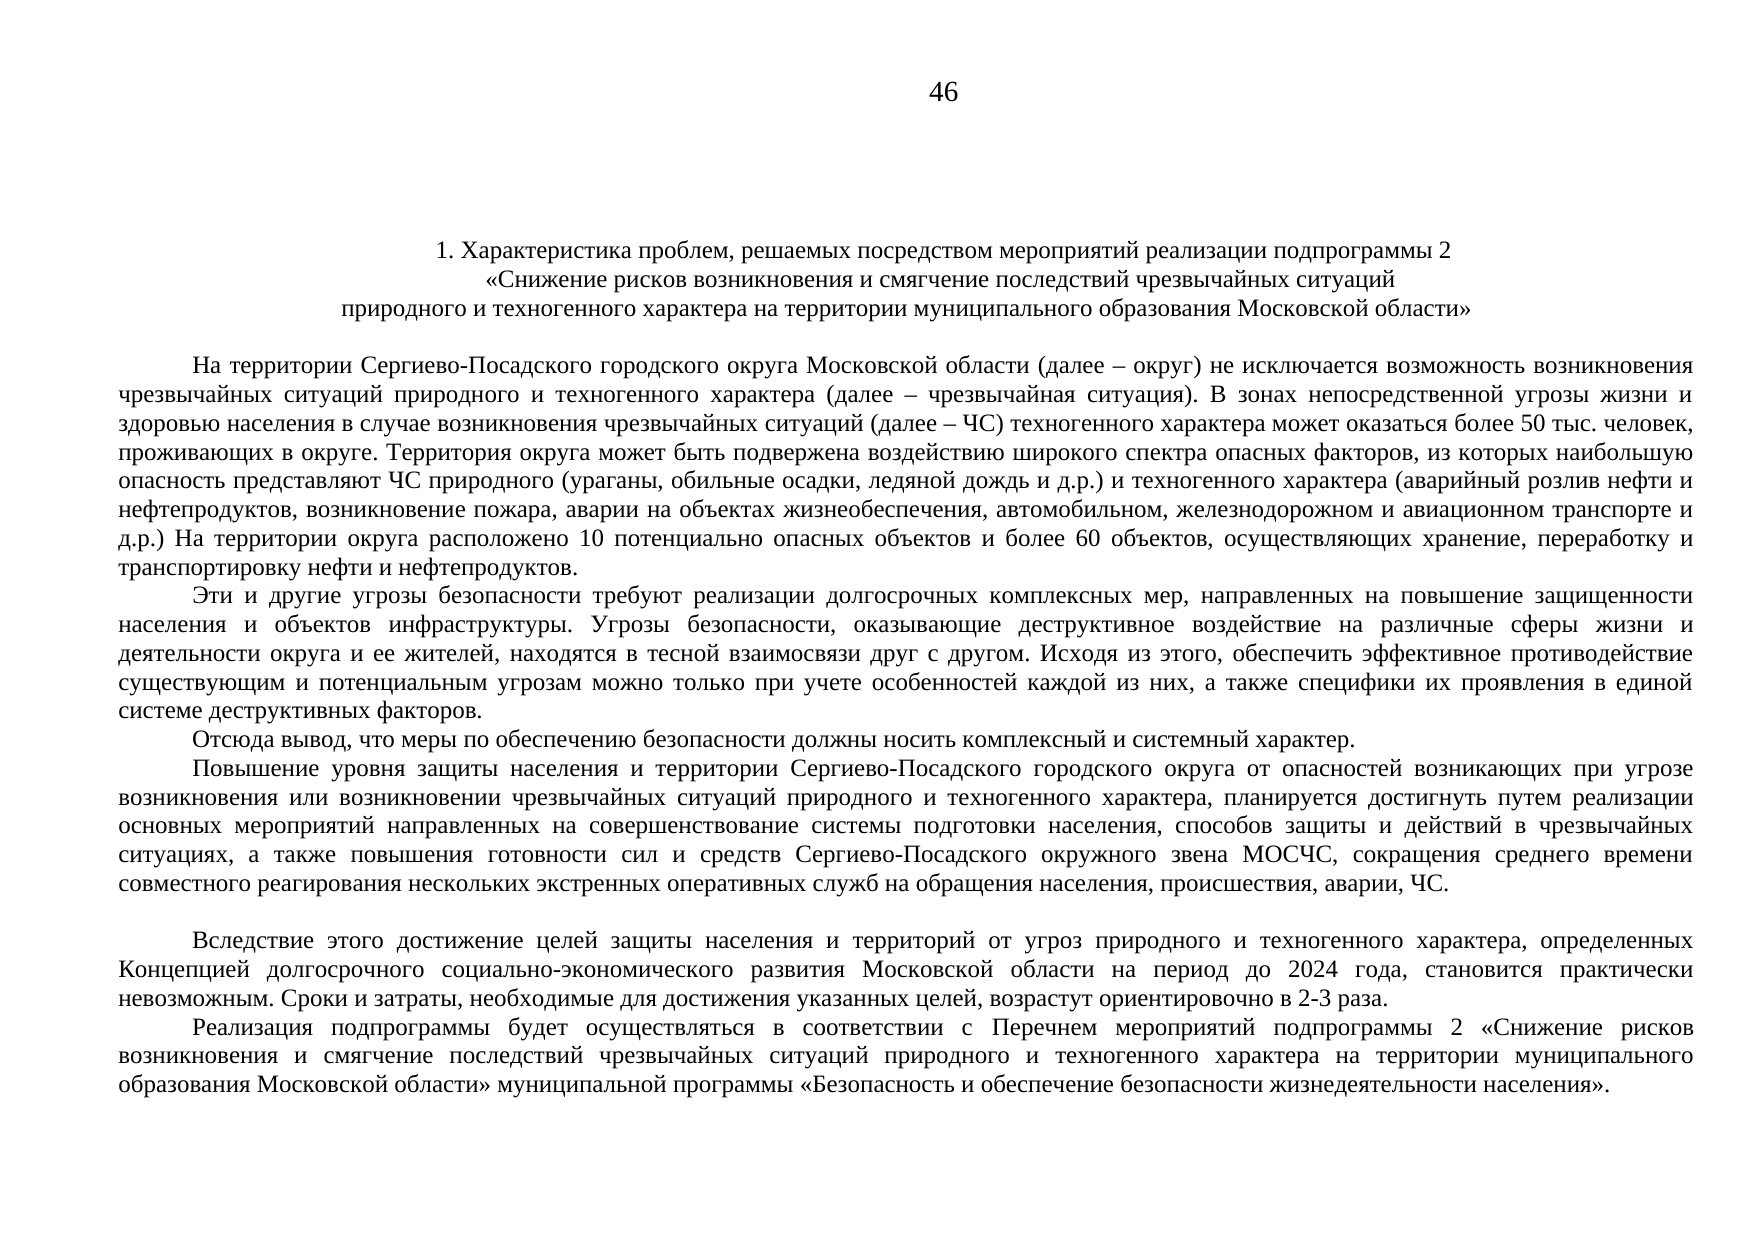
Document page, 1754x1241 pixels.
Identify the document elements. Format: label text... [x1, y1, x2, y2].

text 1. Характеристика проблем, решаемых посредством мероприятий реализации подпрограммы 2 [118, 236, 1695, 264]
text Эти и другие угрозы безопасности требуют реализации долгосрочных комплексных мер, направленных на повышение защищенности населения и объектов инфраструктуры. Угрозы безопасности, оказывающие деструктивное воздействие на различные сферы жизни и деятельности округа и ее жителей, находятся в тесной взаимосвязи друг с другом. Исходя из этого, обеспечить эффективное противодействие существующим и потенциальным угрозам можно только при учете особенностей каждой из них, а также специфики их проявления в единой системе деструктивных факторов. [118, 581, 1695, 724]
text «Снижение рисков возникновения и смягчение последствий чрезвычайных ситуаций природного и техногенного характера на территории муниципального образования Московской области» [118, 264, 1695, 322]
text Повышение уровня защиты населения и территории Сергиево-Посадского городского округа от опасностей возникающих при угрозе возникновения или возникновении чрезвычайных ситуаций природного и техногенного характера, планируется достигнуть путем реализации основных мероприятий направленных на совершенствование системы подготовки населения, способов защиты и действий в чрезвычайных ситуациях, а также повышения готовности сил и средств Сергиево-Посадского окружного звена МОСЧС, сокращения среднего времени совместного реагирования нескольких экстренных оперативных служб на обращения населения, происшествия, аварии, ЧС. [118, 753, 1695, 897]
text Вследствие этого достижение целей защиты населения и территорий от угроз природного и техногенного характера, определенных Концепцией долгосрочного социально-экономического развития Московской области на период до 2024 года, становится практически невозможным. Сроки и затраты, необходимые для достижения указанных целей, возрастут ориентировочно в 2-3 раза. [118, 926, 1695, 1012]
text Отсюда вывод, что меры по обеспечению безопасности должны носить комплексный и системный характер. [118, 724, 1695, 753]
text На территории Сергиево-Посадского городского округа Московской области (далее – округ) не исключается возможность возникновения чрезвычайных ситуаций природного и техногенного характера (далее – чрезвычайная ситуация). В зонах непосредственной угрозы жизни и здоровью населения в случае возникновения чрезвычайных ситуаций (далее – ЧС) техногенного характера может оказаться более 50 тыс. человек, проживающих в округе. Территория округа может быть подвержена воздействию широкого спектра опасных факторов, из которых наибольшую опасность представляют ЧС природного (ураганы, обильные осадки, ледяной дождь и д.р.) и техногенного характера (аварийный розлив нефти и нефтепродуктов, возникновение пожара, аварии на объектах жизнеобеспечения, автомобильном, железнодорожном и авиационном транспорте и д.р.) На территории округа расположено 10 потенциально опасных объектов и более 60 объектов, осуществляющих хранение, переработку и транспортировку нефти и нефтепродуктов. [118, 351, 1695, 581]
text Реализация подпрограммы будет осуществляться в соответствии с Перечнем мероприятий подпрограммы 2 «Снижение рисков возникновения и смягчение последствий чрезвычайных ситуаций природного и техногенного характера на территории муниципального образования Московской области» муниципальной программы «Безопасность и обеспечение безопасности жизнедеятельности населения». [118, 1012, 1695, 1098]
